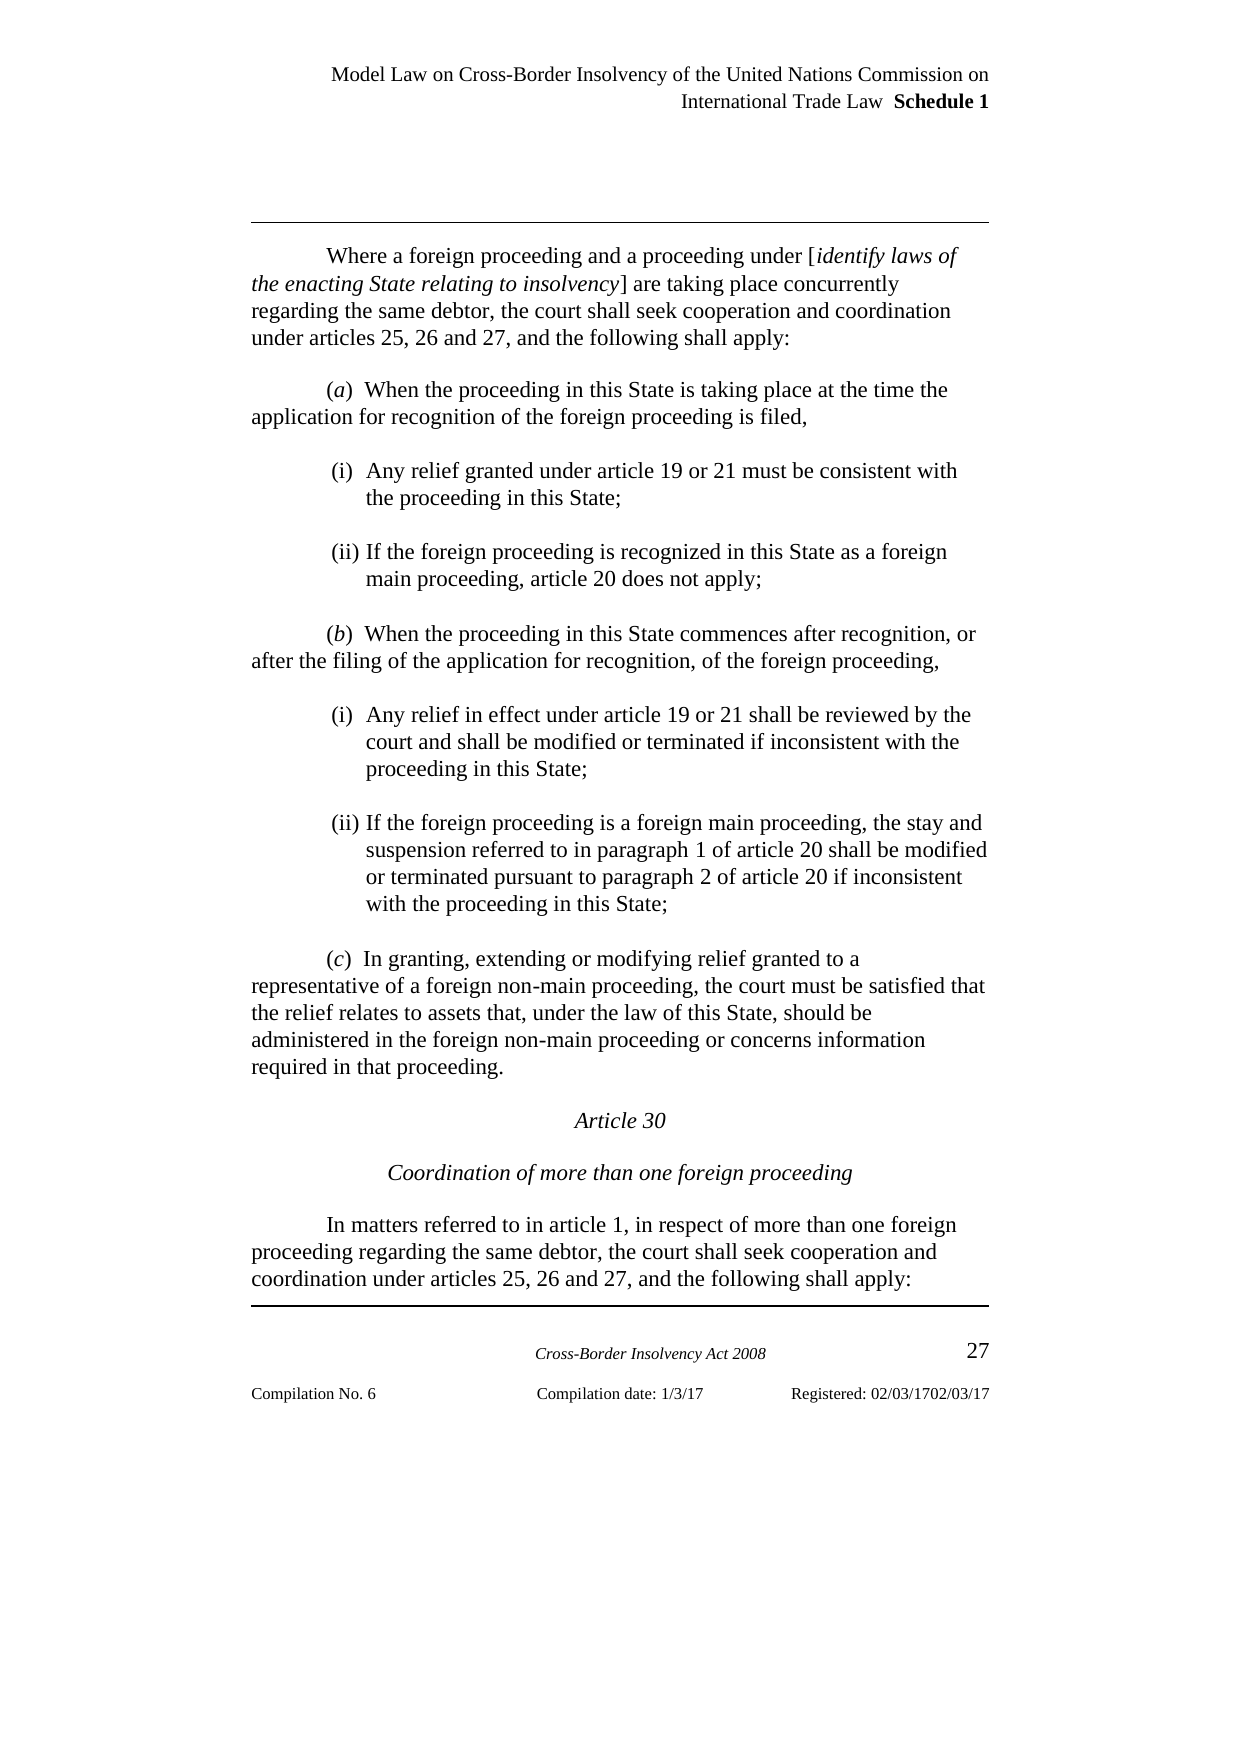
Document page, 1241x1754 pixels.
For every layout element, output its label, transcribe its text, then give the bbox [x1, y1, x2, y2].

text (c) In granting, extending or modifying relief granted to a representative of a foreign non-main proceeding, the court must be satisfied that the relief relates to assets that, under the law of this State, should be administered in the foreign non-main proceeding or concerns information required in that proceeding. [251, 944, 989, 1106]
text (i) Any relief in effect under article 19 or 21 shall be reviewed by the court and shall be modified or terminated if inconsistent with the proceeding in this State; [331, 700, 989, 808]
text (a) When the proceeding in this State is taking place at the time the application for recognition of the foreign proceeding is filed, [251, 375, 989, 456]
text (i) Any relief granted under article 19 or 21 must be consistent with the proceeding in this State; [331, 456, 989, 538]
text (ii) If the foreign proceeding is recognized in this State as a foreign main proceeding, article 20 does not apply; [331, 538, 989, 619]
text (ii) If the foreign proceeding is a foreign main proceeding, the stay and suspension referred to in paragraph 1 of article 20 shall be modified or terminated pursuant to paragraph 2 of article 20 if inconsistent with the proceeding in this State; [331, 808, 989, 944]
text Coordination of more than one foreign proceeding [251, 1158, 989, 1186]
text In matters referred to in article 1, in respect of more than one foreign proceeding regarding the same debtor, the court shall seek cooperation and coordination under articles 25, 26 and 27, and the following shall apply: [251, 1211, 989, 1292]
text Article 30 [251, 1106, 989, 1133]
text Where a foreign proceeding and a proceeding under [identify laws of the enacting State relating to insolvency] are taking place concurrently regarding the same debtor, the court shall seek cooperation and coordination under articles 25, 26 and 27, and the following shall apply: [251, 242, 989, 350]
text (b) When the proceeding in this State commences after recognition, or after the filing of the application for recognition, of the foreign proceeding, [251, 619, 989, 700]
